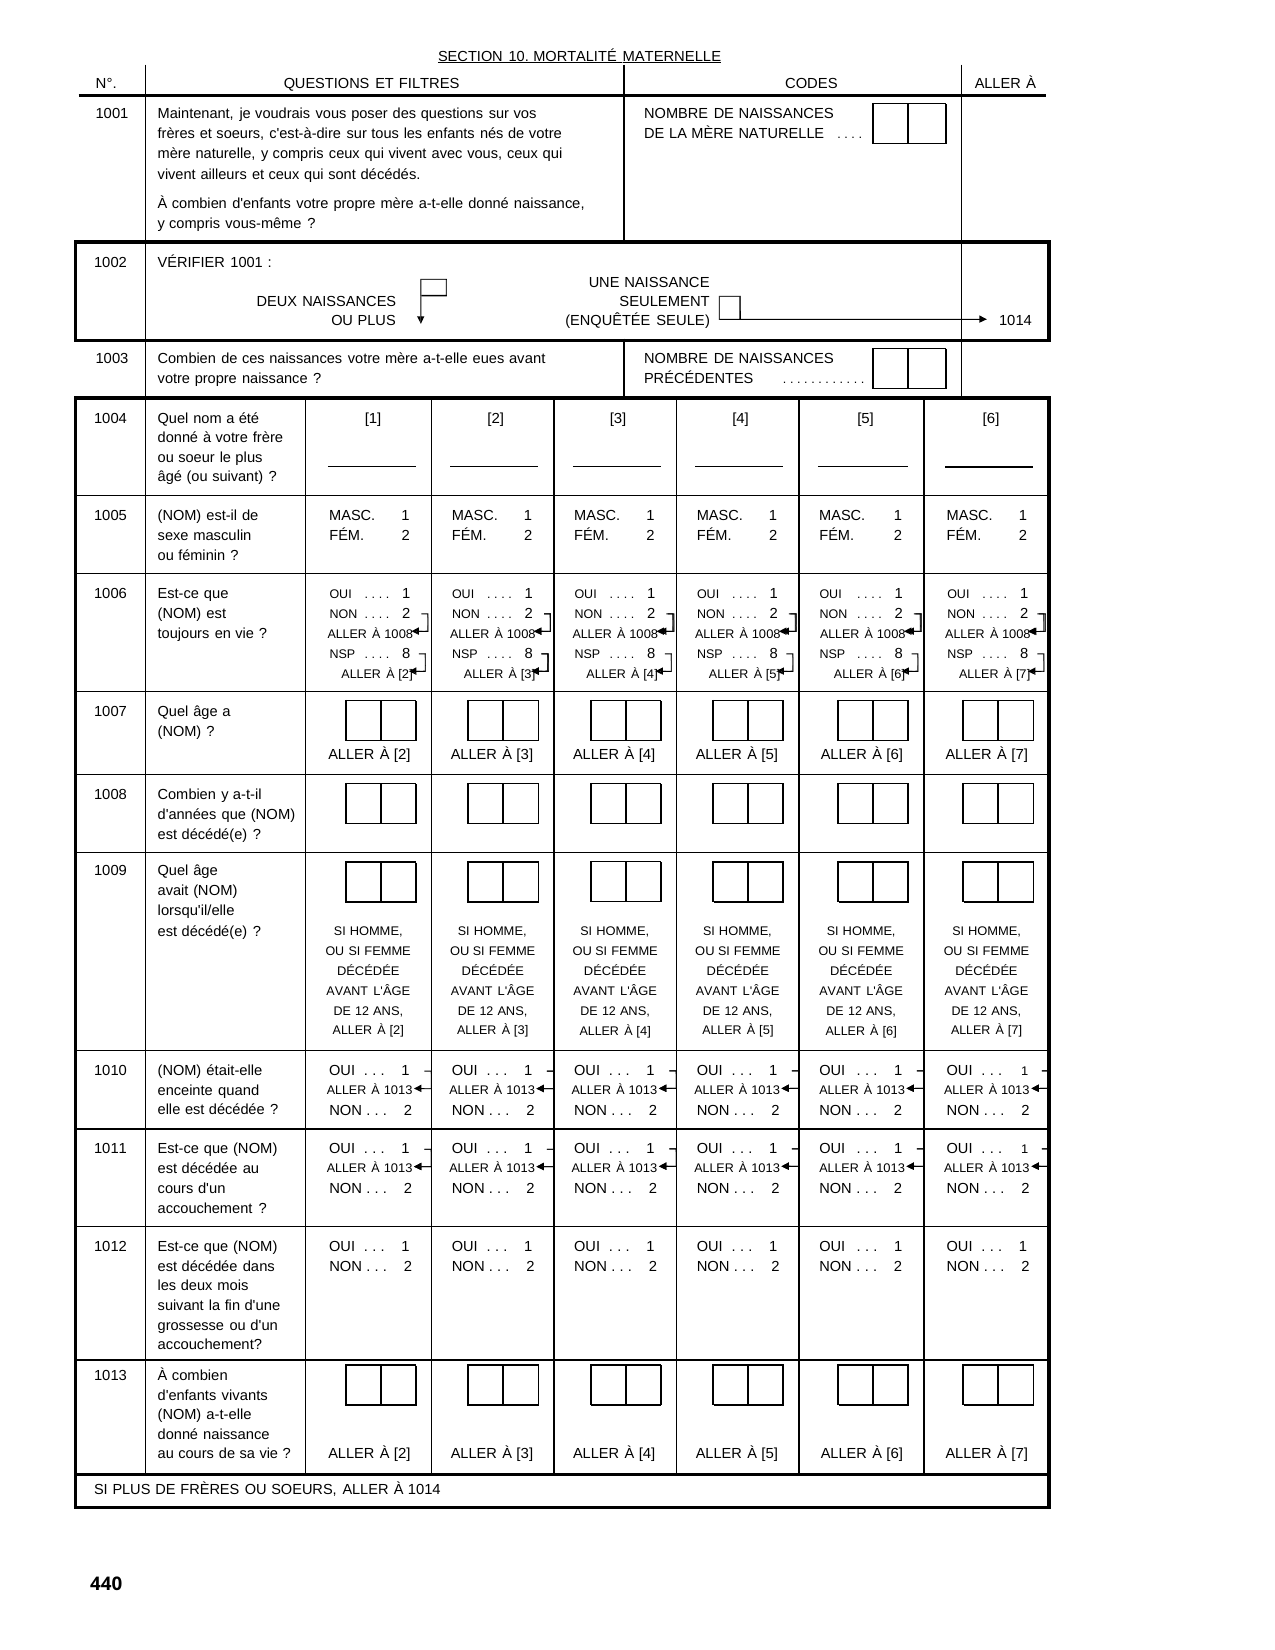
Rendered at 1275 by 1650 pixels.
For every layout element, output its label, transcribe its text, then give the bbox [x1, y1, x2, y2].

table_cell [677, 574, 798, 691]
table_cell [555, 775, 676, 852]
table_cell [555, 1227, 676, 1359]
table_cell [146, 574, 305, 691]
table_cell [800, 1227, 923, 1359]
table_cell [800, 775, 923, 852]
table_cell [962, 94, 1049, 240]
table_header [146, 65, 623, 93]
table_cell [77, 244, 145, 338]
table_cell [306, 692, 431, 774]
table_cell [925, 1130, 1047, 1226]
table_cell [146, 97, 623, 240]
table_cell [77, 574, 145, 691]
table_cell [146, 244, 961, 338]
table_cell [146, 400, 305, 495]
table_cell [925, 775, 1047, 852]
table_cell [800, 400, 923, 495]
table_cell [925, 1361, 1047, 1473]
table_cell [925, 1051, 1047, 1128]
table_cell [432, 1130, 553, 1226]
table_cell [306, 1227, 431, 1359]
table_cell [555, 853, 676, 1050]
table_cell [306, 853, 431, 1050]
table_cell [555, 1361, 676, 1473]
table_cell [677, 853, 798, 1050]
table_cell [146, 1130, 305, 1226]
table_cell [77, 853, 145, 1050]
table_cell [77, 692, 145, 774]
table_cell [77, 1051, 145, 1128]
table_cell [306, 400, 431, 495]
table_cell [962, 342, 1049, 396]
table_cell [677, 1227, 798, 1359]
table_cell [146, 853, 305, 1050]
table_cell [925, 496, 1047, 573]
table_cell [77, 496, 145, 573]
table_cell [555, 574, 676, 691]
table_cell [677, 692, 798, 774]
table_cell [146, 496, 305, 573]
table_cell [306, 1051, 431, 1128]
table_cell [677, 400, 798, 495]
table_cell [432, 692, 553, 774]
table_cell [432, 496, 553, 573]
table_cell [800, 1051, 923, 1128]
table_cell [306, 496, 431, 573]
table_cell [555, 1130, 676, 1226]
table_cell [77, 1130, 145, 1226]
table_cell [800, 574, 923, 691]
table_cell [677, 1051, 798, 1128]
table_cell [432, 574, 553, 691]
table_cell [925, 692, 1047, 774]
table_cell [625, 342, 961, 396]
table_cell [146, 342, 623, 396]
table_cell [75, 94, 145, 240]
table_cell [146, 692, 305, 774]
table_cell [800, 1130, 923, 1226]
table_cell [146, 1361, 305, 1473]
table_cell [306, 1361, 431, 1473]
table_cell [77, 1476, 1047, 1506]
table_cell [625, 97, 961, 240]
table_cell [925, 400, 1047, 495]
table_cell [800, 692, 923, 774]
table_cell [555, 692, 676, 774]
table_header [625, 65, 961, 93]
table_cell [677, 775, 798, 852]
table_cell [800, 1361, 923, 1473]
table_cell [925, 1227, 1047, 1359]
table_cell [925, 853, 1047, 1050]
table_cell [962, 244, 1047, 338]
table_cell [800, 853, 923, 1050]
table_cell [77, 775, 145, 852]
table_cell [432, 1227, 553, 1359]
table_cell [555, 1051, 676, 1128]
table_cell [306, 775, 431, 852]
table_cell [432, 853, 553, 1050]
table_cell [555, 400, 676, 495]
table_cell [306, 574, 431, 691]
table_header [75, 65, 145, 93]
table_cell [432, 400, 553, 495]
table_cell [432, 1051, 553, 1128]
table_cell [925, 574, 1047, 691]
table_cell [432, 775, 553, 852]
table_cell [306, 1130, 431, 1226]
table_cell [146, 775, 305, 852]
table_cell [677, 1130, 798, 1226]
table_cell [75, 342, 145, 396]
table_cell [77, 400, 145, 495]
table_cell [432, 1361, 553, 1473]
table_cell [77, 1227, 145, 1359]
text SECTION 10. MORTALITÉ MATERNELLE [433, 48, 726, 64]
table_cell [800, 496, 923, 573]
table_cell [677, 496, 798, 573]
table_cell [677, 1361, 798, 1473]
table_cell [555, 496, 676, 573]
text 440 [90, 1571, 1096, 1596]
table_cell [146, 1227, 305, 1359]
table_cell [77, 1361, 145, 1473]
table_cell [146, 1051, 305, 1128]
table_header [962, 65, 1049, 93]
